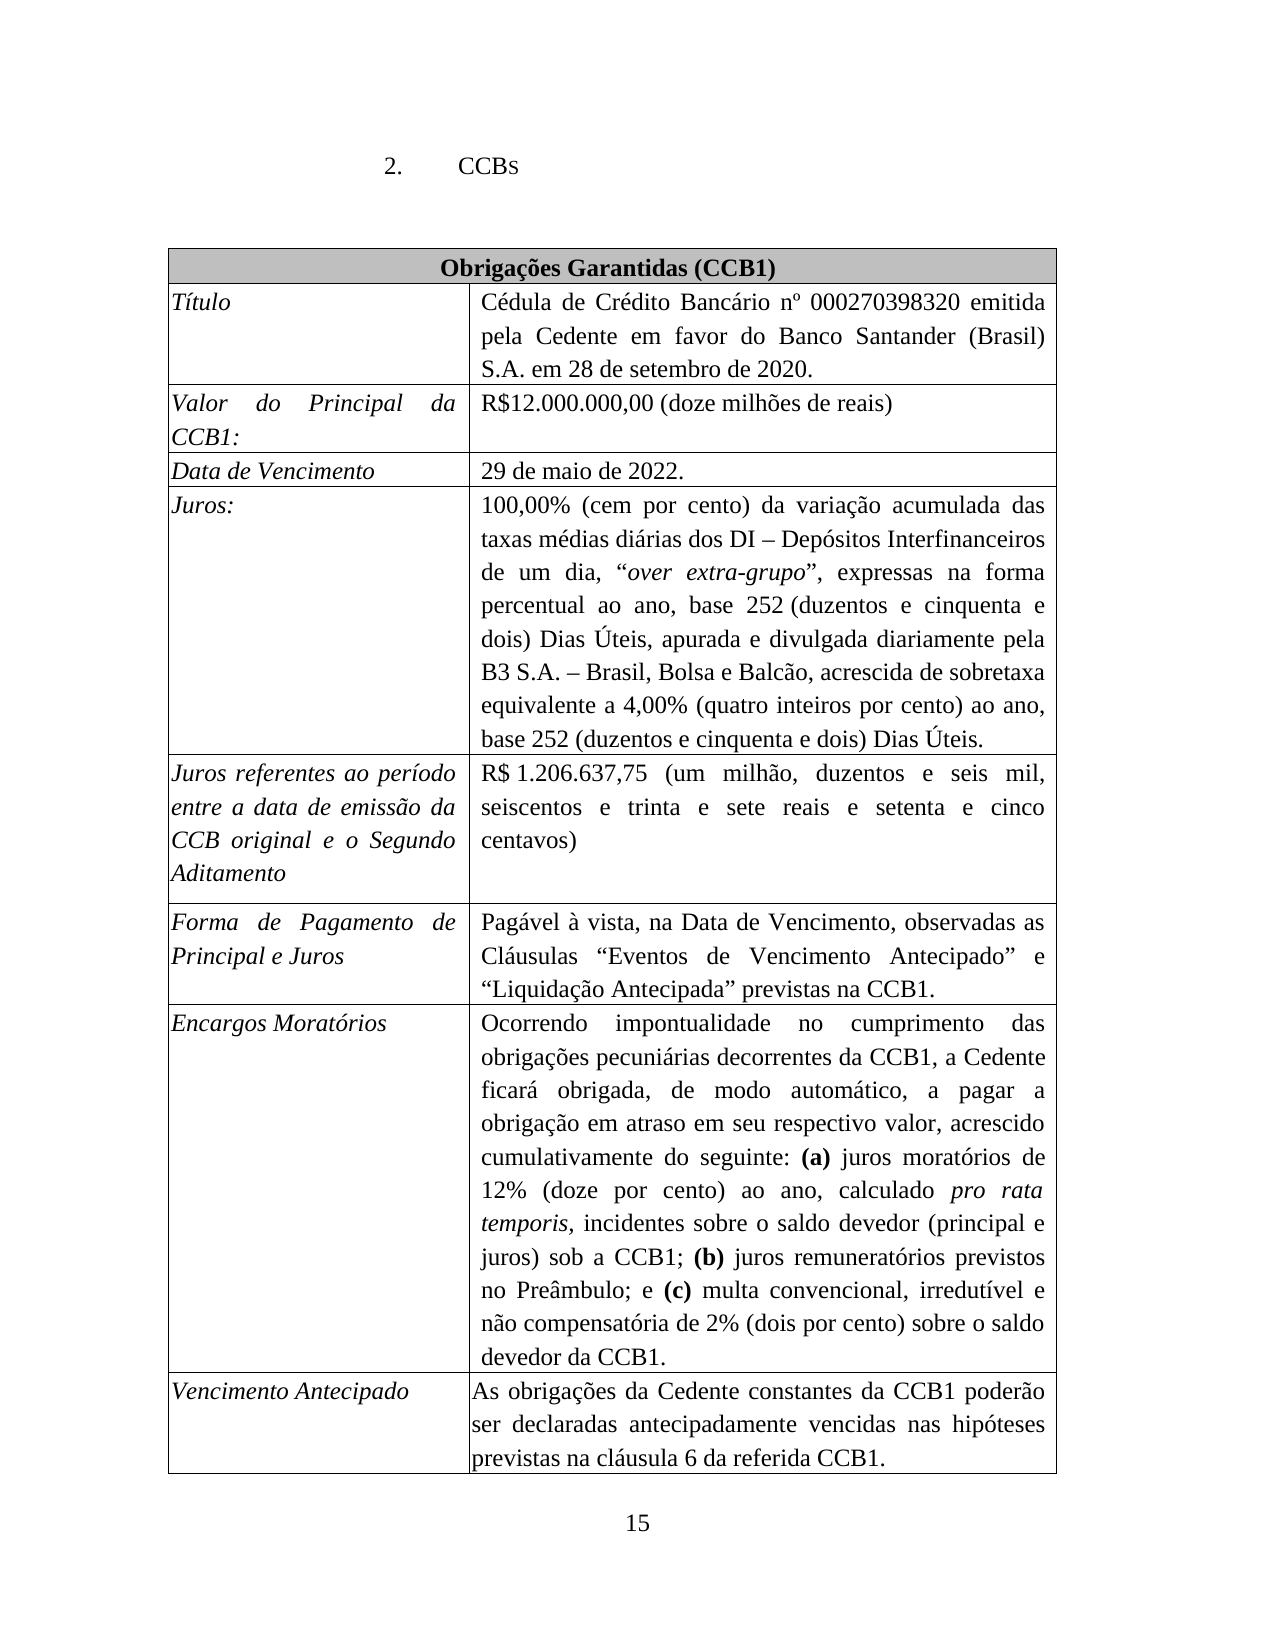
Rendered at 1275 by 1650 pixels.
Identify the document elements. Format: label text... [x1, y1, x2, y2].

table_cell R$12.000.000,00 (doze milhões de reais) [470, 385, 1056, 452]
table_cell Título [169, 284, 469, 384]
table_cell R$ 1.206.637,75 (um milhão, duzentos e seis mil, seiscentos e trinta e sete reais e setenta e cinco centavos) [470, 755, 1056, 903]
table_header Obrigações Garantidas (CCB1) [169, 249, 1056, 283]
table_cell 29 de maio de 2022. [470, 453, 1056, 486]
table_cell Pagável à vista, na Data de Vencimento, observadas as Cláusulas “Eventos de Vencimento Antecipado” e “Liquidação Antecipada” previstas na CCB1. [470, 904, 1056, 1004]
table_cell Juros referentes ao período entre a data de emissão da CCB original e o Segundo Aditamento [169, 755, 469, 903]
table_cell Valor do Principal da CCB1: [169, 385, 469, 452]
table_cell Forma de Pagamento de Principal e Juros [169, 904, 469, 1004]
table_cell Ocorrendo impontualidade no cumprimento das obrigações pecuniárias decorrentes da CCB1, a Cedente ficará obrigada, de modo automático, a pagar a obrigação em atraso em seu respectivo valor, acrescido cumulativamente do seguinte: (a) juros moratórios de 12% (doze por cento) ao ano, calculado pro rata temporis, incidentes sobre o saldo devedor (principal e juros) sob a CCB1; (b) juros remuneratórios previstos no Preâmbulo; e (c) multa convencional, irredutível e não compensatória de 2% (dois por cento) sobre o saldo devedor da CCB1. [470, 1005, 1056, 1372]
table_cell Vencimento Antecipado [169, 1373, 469, 1473]
table_cell 100,00% (cem por cento) da variação acumulada das taxas médias diárias dos DI – Depósitos Interfinanceiros de um dia, “over extra-grupo”, expressas na forma percentual ao ano, base 252 (duzentos e cinquenta e dois) Dias Úteis, apurada e divulgada diariamente pela B3 S.A. – Brasil, Bolsa e Balcão, acrescida de sobretaxa equivalente a 4,00% (quatro inteiros por cento) ao ano, base 252 (duzentos e cinquenta e dois) Dias Úteis. [470, 487, 1056, 754]
table_cell Juros: [169, 487, 469, 754]
table_cell Encargos Moratórios [169, 1005, 469, 1372]
table_cell As obrigações da Cedente constantes da CCB1 poderão ser declaradas antecipadamente vencidas nas hipóteses previstas na cláusula 6 da referida CCB1. [470, 1373, 1056, 1473]
table_cell Cédula de Crédito Bancário nº 000270398320 emitida pela Cedente em favor do Banco Santander (Brasil) S.A. em 28 de setembro de 2020. [470, 284, 1056, 384]
table_cell Data de Vencimento [169, 453, 469, 486]
list CCBs [384, 148, 1127, 181]
